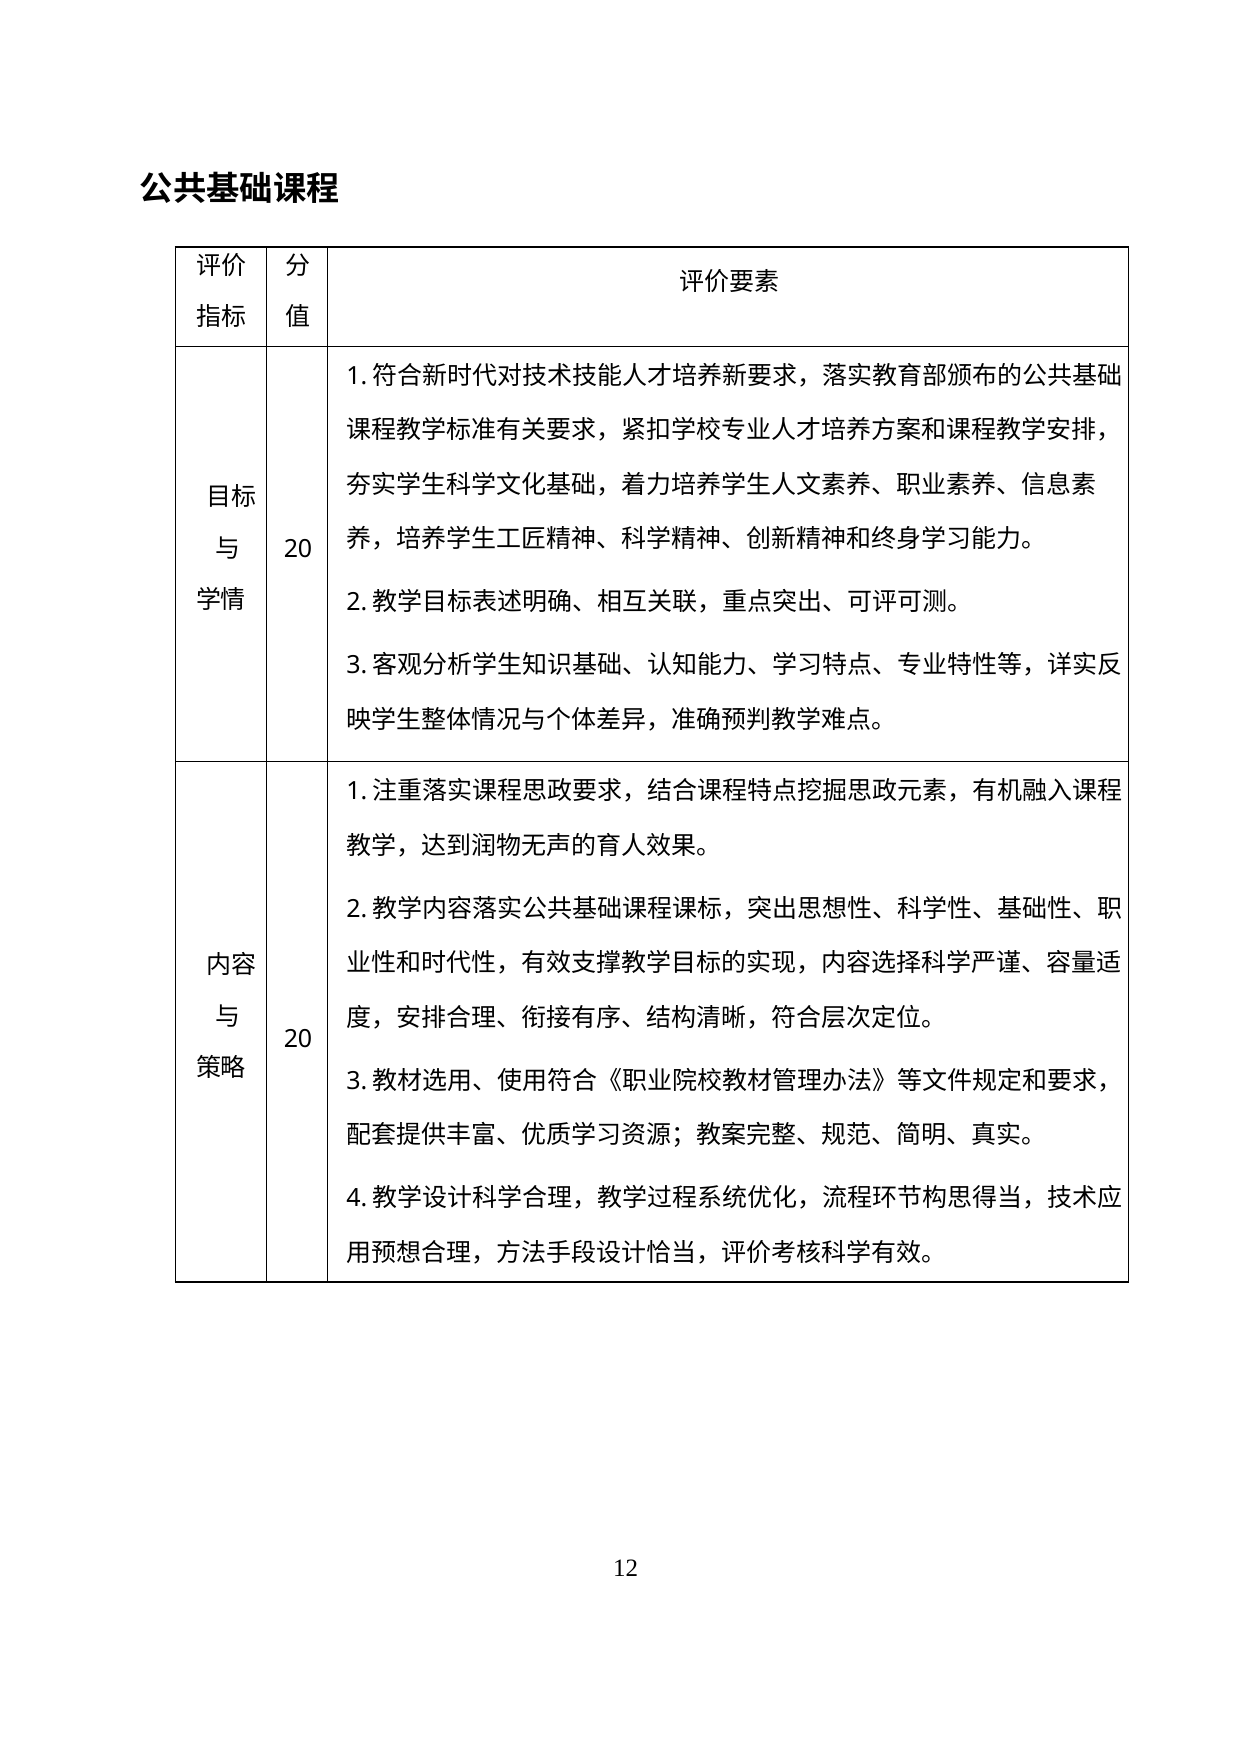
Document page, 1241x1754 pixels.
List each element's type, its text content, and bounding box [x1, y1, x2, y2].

table_cell 符合新时代对技术技能人才培养新要求，落实教育部颁布的公共基础课程教学标准有关要求，紧扣学校专业人才培养方案和课程教学安排，夯实学生科学文化基础，着力培养学生人文素养、职业素养、信息素养，培养学生工匠精神、科学精神、创新精神和终身学习能力。 教学目标表述明确、相互关联，重点突出、可评可测。 客观分析学生知识基础、认知能力、学习特点、专业特性等，详实反映学生整体情况与个体差异，准确预判教学难点。 [328, 347, 1128, 761]
table_header 分值 [267, 248, 327, 346]
table_cell 目标 与学情 [176, 347, 266, 761]
table_cell 注重落实课程思政要求，结合课程特点挖掘思政元素，有机融入课程教学，达到润物无声的育人效果。 教学内容落实公共基础课程课标，突出思想性、科学性、基础性、职业性和时代性，有效支撑教学目标的实现，内容选择科学严谨、容量适度，安排合理、衔接有序、结构清晰，符合层次定位。 教材选用、使用符合《职业院校教材管理办法》等文件规定和要求，配套提供丰富、优质学习资源；教案完整、规范、简明、真实。 教学设计科学合理，教学过程系统优化，流程环节构思得当，技术应用预想合理，方法手段设计恰当，评价考核科学有效。 [328, 762, 1128, 1281]
text 公共基础课程 [139, 164, 1111, 210]
table_cell 20 [267, 347, 327, 761]
table_header 评价指标 [176, 248, 266, 346]
table_cell 20 [267, 762, 327, 1281]
table_cell 内容 与策略 [176, 762, 266, 1281]
table_header 评价要素 [328, 248, 1128, 346]
